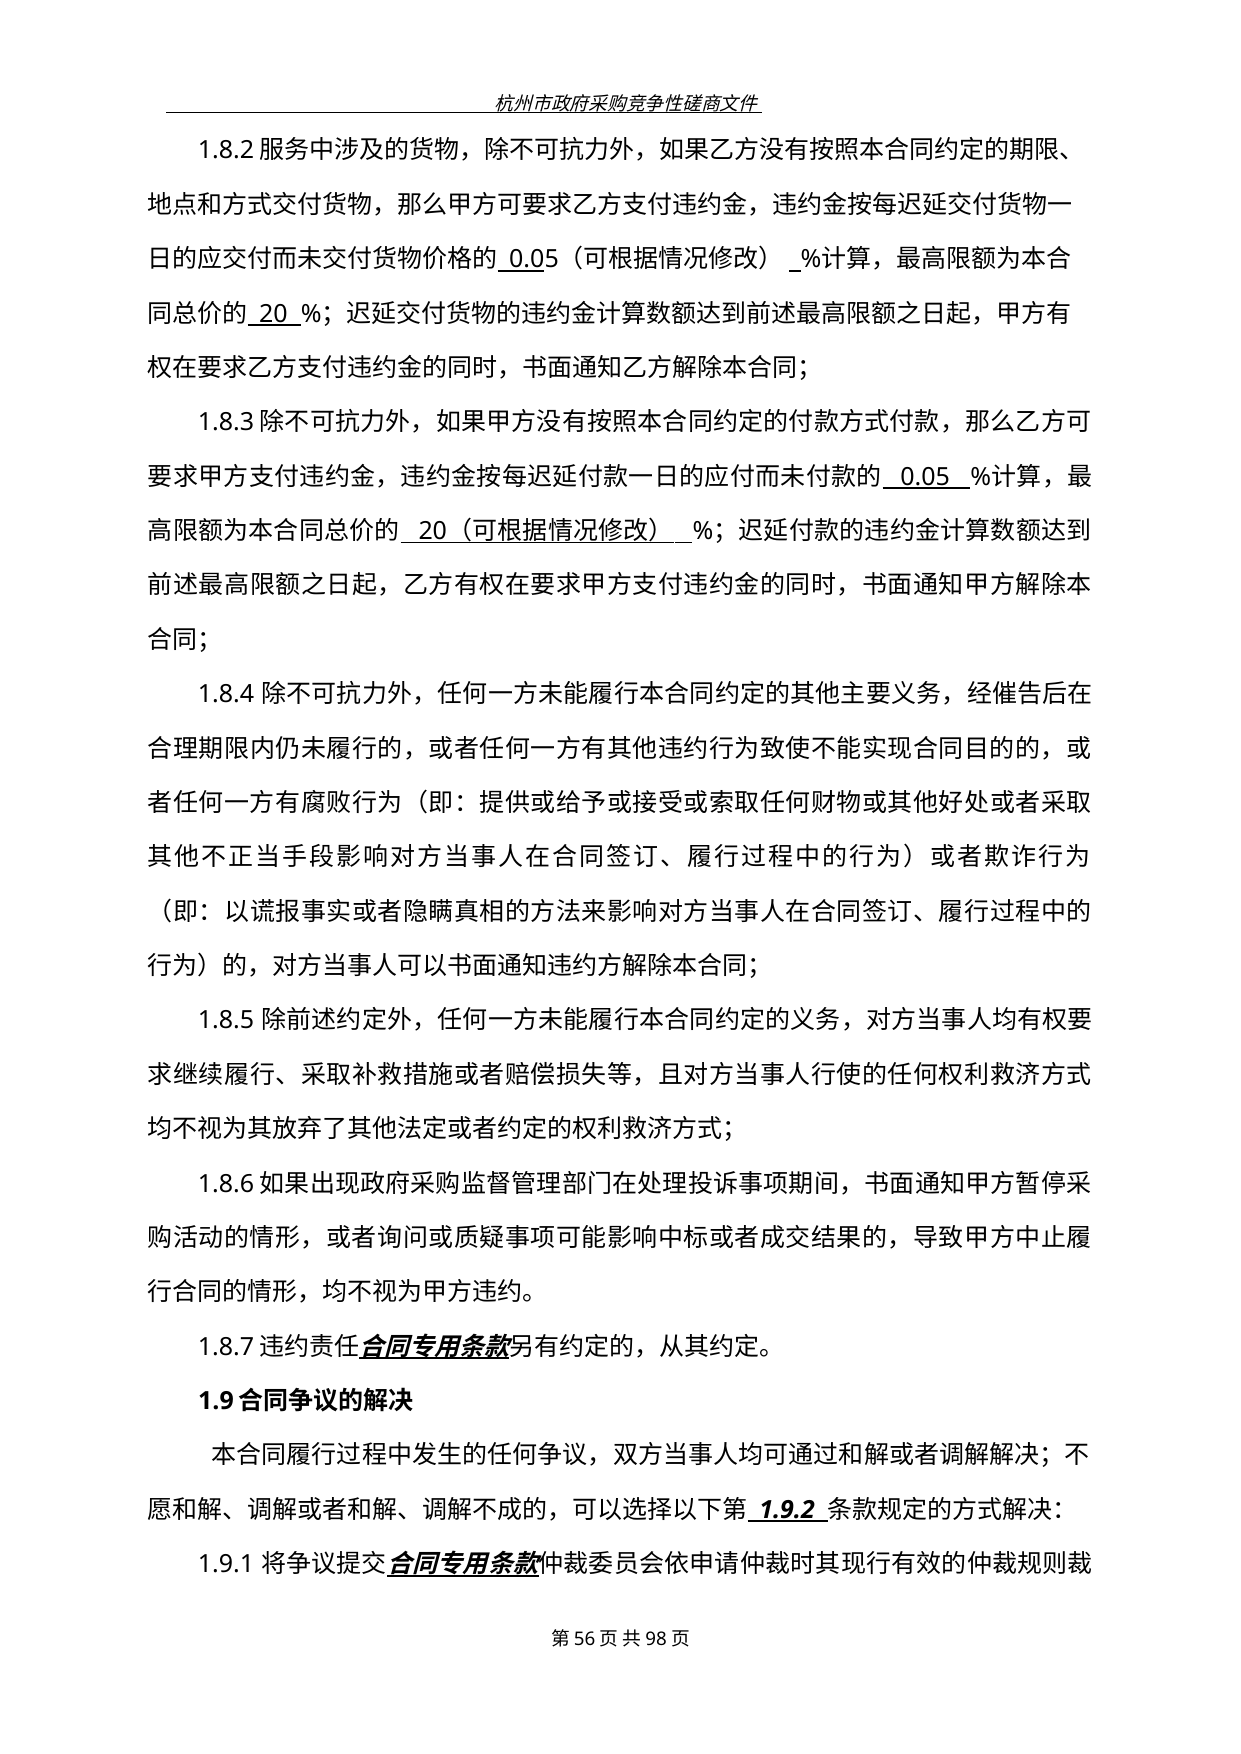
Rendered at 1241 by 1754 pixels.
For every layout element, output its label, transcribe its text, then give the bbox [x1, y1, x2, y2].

text 1.8.4 除不可抗力外，任何一方未能履行本合同约定的其他主要义务，经催告后在合理期限内仍未履行的，或者任何一方有其他违约行为致使不能实现合同目的的，或者任何一方有腐败行为（即：提供或给予或接受或索取任何财物或其他好处或者采取其他不正当手段影响对方当事人在合同签订、履行过程中的行为）或者欺诈行为（即：以谎报事实或者隐瞒真相的方法来影响对方当事人在合同签订、履行过程中的行为）的，对方当事人可以书面通知违约方解除本合同； [148, 674, 1092, 982]
text 1.9合同争议的解决 [148, 1381, 1092, 1417]
text 1.8.5 除前述约定外，任何一方未能履行本合同约定的义务，对方当事人均有权要求继续履行、采取补救措施或者赔偿损失等，且对方当事人行使的任何权利救济方式均不视为其放弃了其他法定或者约定的权利救济方式； [148, 1000, 1092, 1145]
text 本合同履行过程中发生的任何争议，双方当事人均可通过和解或者调解解决；不愿和解、调解或者和解、调解不成的，可以选择以下第 1.9.2 条款规定的方式解决： [148, 1435, 1092, 1526]
text 1.8.6如果出现政府采购监督管理部门在处理投诉事项期间，书面通知甲方暂停采购活动的情形，或者询问或质疑事项可能影响中标或者成交结果的，导致甲方中止履行合同的情形，均不视为甲方违约。 [148, 1163, 1092, 1308]
text 1.8.7违约责任合同专用条款另有约定的，从其约定。 [148, 1326, 1092, 1362]
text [148, 1544, 1092, 1580]
text 1.8.3除不可抗力外，如果甲方没有按照本合同约定的付款方式付款，那么乙方可要求甲方支付违约金，违约金按每迟延付款一日的应付而未付款的 0.05 %计算，最高限额为本合同总价的 20（可根据情况修改） %；迟延付款的违约金计算数额达到前述最高限额之日起，乙方有权在要求甲方支付违约金的同时，书面通知甲方解除本合同； [148, 402, 1092, 656]
subtitle 1.8.2服务中涉及的货物，除不可抗力外，如果乙方没有按照本合同约定的期限、地点和方式交付货物，那么甲方可要求乙方支付违约金，违约金按每迟延交付货物一日的应交付而未交付货物价格的 0.05（可根据情况修改） %计算，最高限额为本合同总价的 20 %；迟延交付货物的违约金计算数额达到前述最高限额之日起，甲方有权在要求乙方支付违约金的同时，书面通知乙方解除本合同； [148, 130, 1092, 384]
